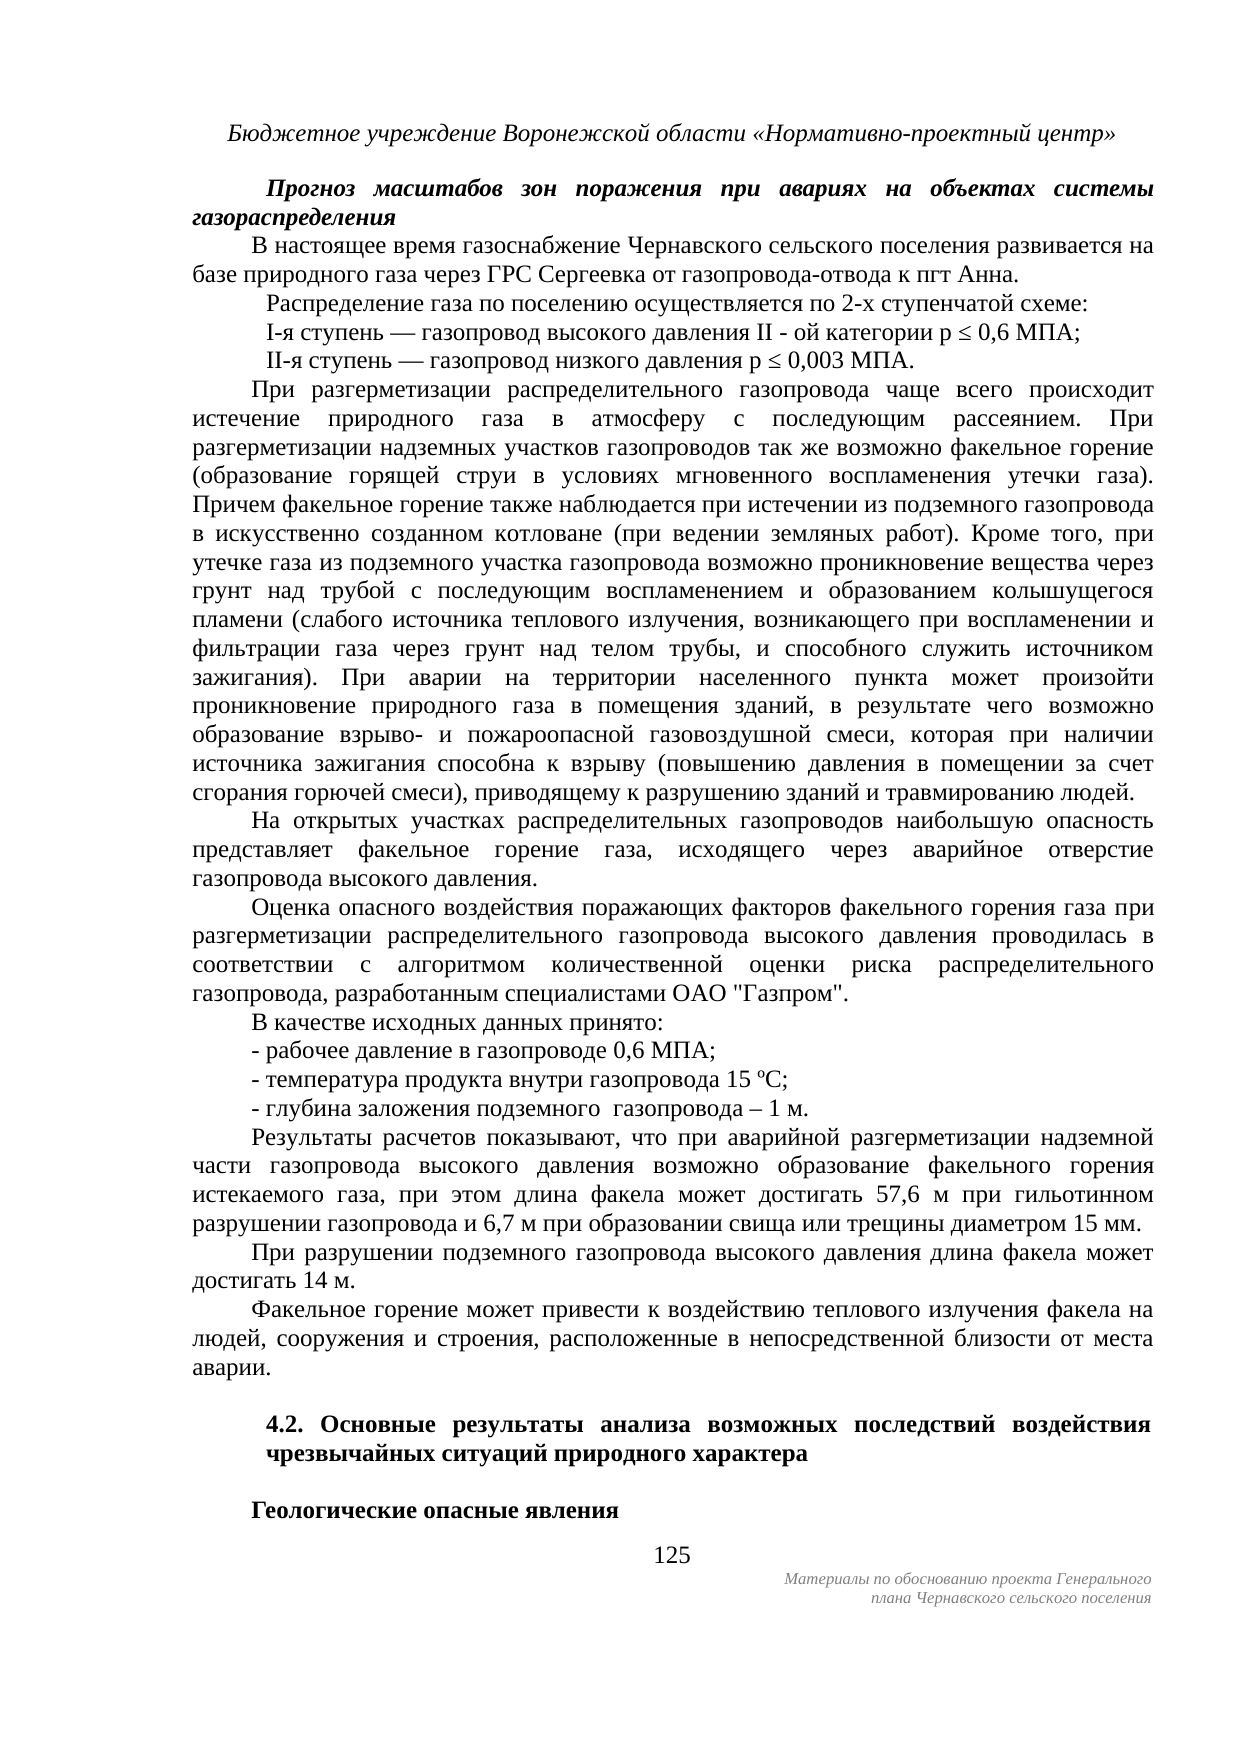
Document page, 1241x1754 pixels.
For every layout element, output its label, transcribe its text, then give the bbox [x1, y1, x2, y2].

list Геологические опасные явления [192, 1495, 1152, 1524]
text В качестве исходных данных принято: [192, 1007, 1155, 1035]
text Оценка опасного воздействия поражающих факторов факельного горения газа при разгерметизации распределительного газопровода высокого давления проводилась в соответствии с алгоритмом количественной оценки риска распределительного газопровода, разработанным специалистами ОАО "Газпром". [192, 892, 1154, 1007]
text При разрушении подземного газопровода высокого давления длина факела может достигать . [192, 1237, 1155, 1294]
text I-я ступень — газопровод высокого давления II - ой категории р ≤ 0,6 МПА; [192, 317, 1154, 345]
text II-я ступень — газопровод низкого давления р ≤ 0,003 МПА. [192, 345, 1154, 374]
text - температура продукта внутри газопровода 15 ºС; [192, 1064, 1152, 1093]
text Распределение газа по поселению осуществляется по 2-х ступенчатой схеме: [192, 288, 1154, 317]
text - рабочее давление в газопроводе 0,6 МПА; [192, 1035, 1152, 1064]
subtitle 4.2. Основные результаты анализа возможных последствий воздействия чрезвычайных ситуаций природного характера [266, 1409, 1152, 1467]
text Результаты расчетов показывают, что при аварийной разгерметизации надземной части газопровода высокого давления возможно образование факельного горения истекаемого газа, при этом длина факела может достигать при гильотинном разрушении газопровода и при образовании свища или трещины диаметром . [192, 1122, 1155, 1237]
text Факельное горение может привести к воздействию теплового излучения факела на людей, сооружения и строения, расположенные в непосредственной близости от места аварии. [192, 1294, 1155, 1380]
text В настоящее время газоснабжение Чернавского сельского поселения развивается на базе природного газа через ГРС Сергеевка от газопровода-отвода к пгт Анна. [192, 230, 1154, 288]
text При разгерметизации распределительного газопровода чаще всего происходит истечение природного газа в атмосферу с последующим рассеянием. При разгерметизации надземных участков газопроводов так же возможно факельное горение (образование горящей струи в условиях мгновенного воспламенения утечки газа). Причем факельное горение также наблюдается при истечении из подземного газопровода в искусственно созданном котловане (при ведении земляных работ). Кроме того, при утечке газа из подземного участка газопровода возможно проникновение вещества через грунт над трубой с последующим воспламенением и образованием колышущегося пламени (слабого источника теплового излучения, возникающего при воспламенении и фильтрации газа через грунт над телом трубы, и способного служить источником зажигания). При аварии на территории населенного пункта может произойти проникновение природного газа в помещения зданий, в результате чего возможно образование взрыво- и пожароопасной газовоздушной смеси, которая при наличии источника зажигания способна к взрыву (повышению давления в помещении за счет сгорания горючей смеси), приводящему к разрушению зданий и травмированию людей. [192, 374, 1154, 805]
text - глубина заложения подземного газопровода – . [192, 1093, 1152, 1122]
list Прогноз масштабов зон поражения при авариях на объектах системы газораспределения [192, 173, 1154, 230]
text На открытых участках распределительных газопроводов наибольшую опасность представляет факельное горение газа, исходящего через аварийное отверстие газопровода высокого давления. [192, 805, 1154, 892]
